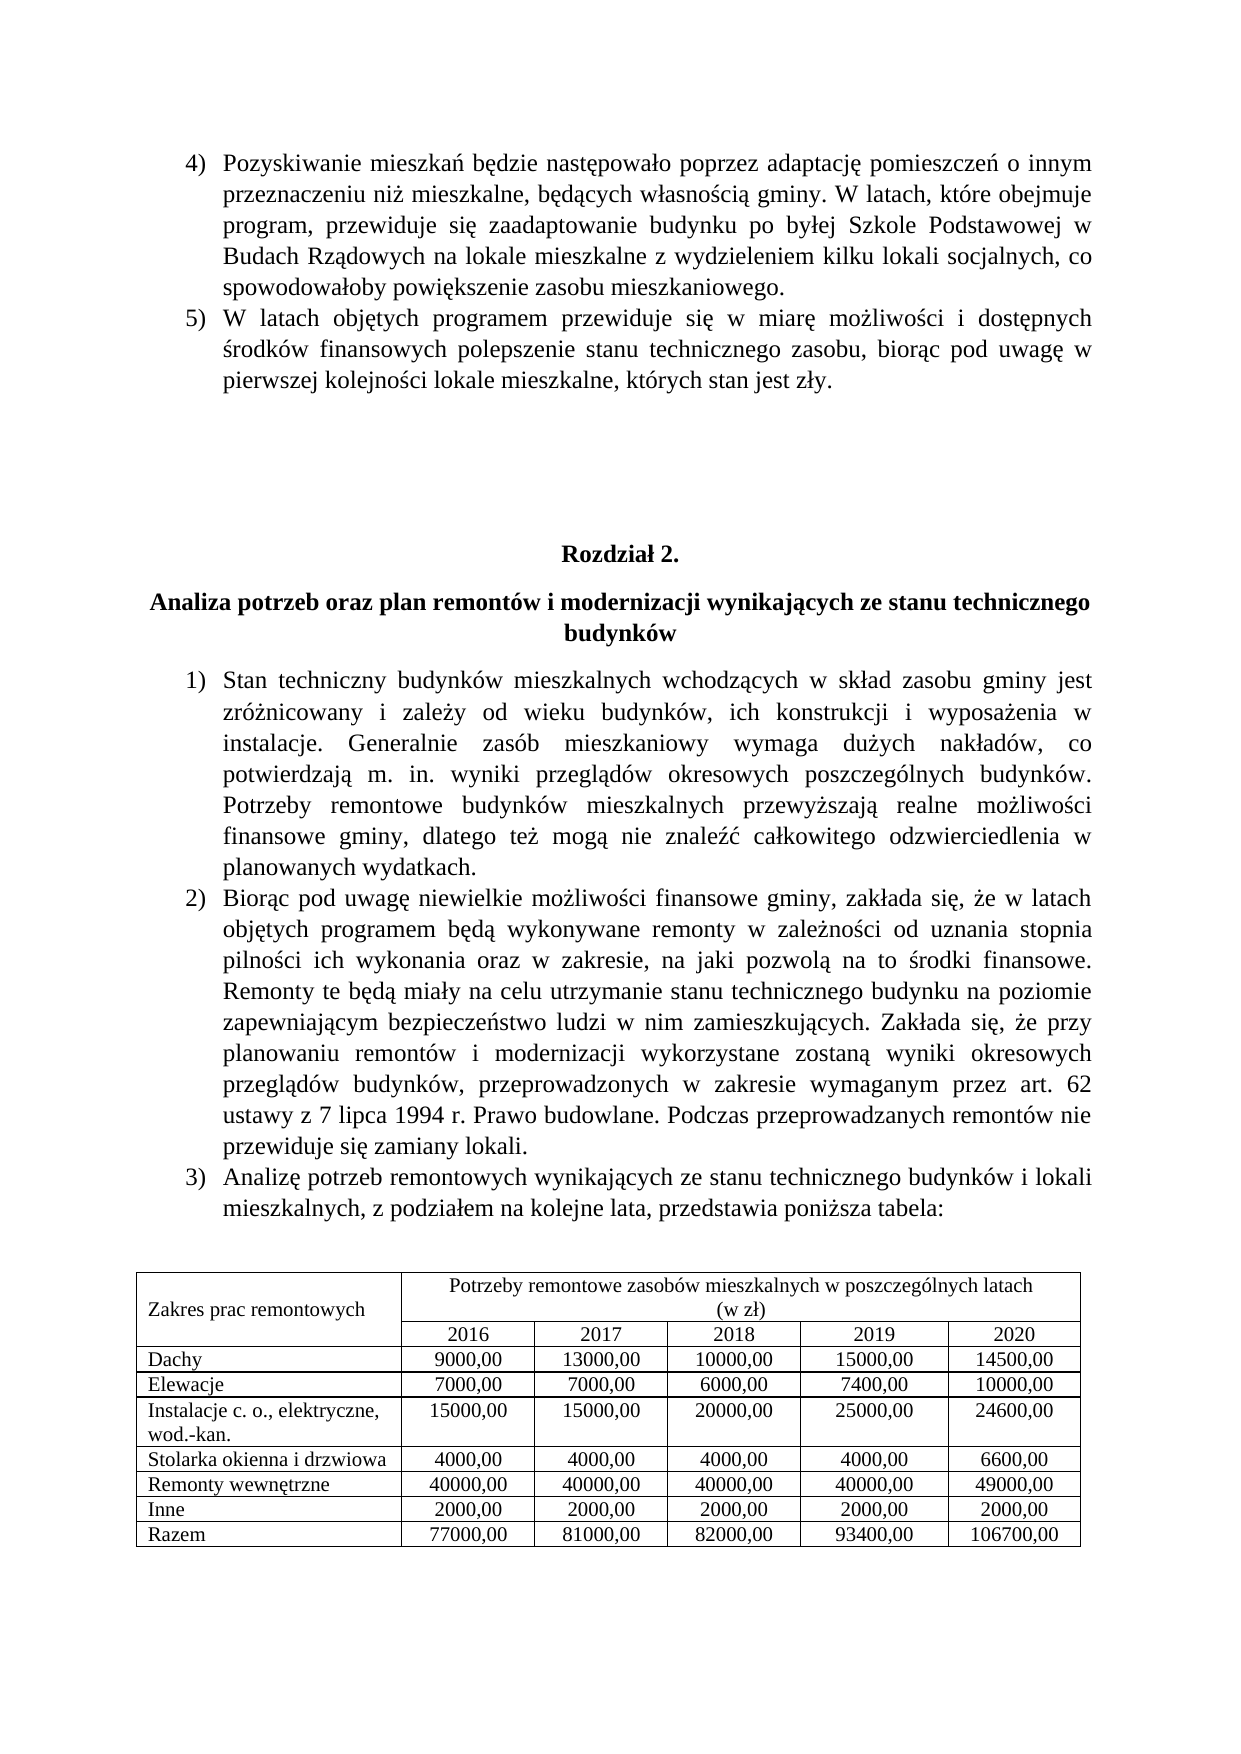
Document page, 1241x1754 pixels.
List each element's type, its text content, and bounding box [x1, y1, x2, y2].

table_cell 2000,00 [801, 1497, 948, 1521]
table_cell 4000,00 [668, 1447, 800, 1471]
table_cell 13000,00 [535, 1347, 667, 1371]
table_cell 4000,00 [402, 1447, 534, 1471]
table_cell 4000,00 [535, 1447, 667, 1471]
table_cell Remonty wewnętrzne [137, 1472, 401, 1496]
table_cell 15000,00 [535, 1398, 667, 1446]
table_cell 24600,00 [949, 1398, 1080, 1446]
table_cell 2000,00 [535, 1497, 667, 1521]
list Stan techniczny budynków mieszkalnych wchodzących w skład zasobu gminy jest zróżnicowany i zależy od wieku budynków, ich konstrukcji i wyposażenia w instalacje. Generalnie zasób mieszkaniowy wymaga dużych nakładów, co potwierdzają m. in. wyniki przeglądów okresowych poszczególnych budynków. Potrzeby remontowe budynków mieszkalnych przewyższają realne możliwości finansowe gminy, dlatego też mogą nie znaleźć całkowitego odzwierciedlenia w planowanych wydatkach. [185, 666, 1093, 881]
table_cell 40000,00 [402, 1472, 534, 1496]
table_cell 2000,00 [668, 1497, 800, 1521]
list Pozyskiwanie mieszkań będzie następowało poprzez adaptację pomieszczeń o innym przeznaczeniu niż mieszkalne, będących własnością gminy. W latach, które obejmuje program, przewiduje się zaadaptowanie budynku po byłej Szkole Podstawowej w Budach Rządowych na lokale mieszkalne z wydzieleniem kilku lokali socjalnych, co spowodowałoby powiększenie zasobu mieszkaniowego. [185, 148, 1093, 301]
table_cell 20000,00 [668, 1398, 800, 1446]
table_cell 40000,00 [668, 1472, 800, 1496]
table_cell 81000,00 [535, 1522, 667, 1546]
table_cell 93400,00 [801, 1522, 948, 1546]
table_cell 77000,00 [402, 1522, 534, 1546]
table_cell 49000,00 [949, 1472, 1080, 1496]
table_cell 15000,00 [801, 1347, 948, 1371]
table_cell 9000,00 [402, 1347, 534, 1371]
table_cell Instalacje c. o., elektryczne, wod.-kan. [137, 1398, 401, 1446]
table_cell 15000,00 [402, 1398, 534, 1446]
table_cell 10000,00 [949, 1373, 1080, 1396]
table_cell Elewacje [137, 1373, 401, 1396]
text Analiza potrzeb oraz plan remontów i modernizacji wynikających ze stanu technicznego budynków [148, 587, 1093, 647]
list W latach objętych programem przewiduje się w miarę możliwości i dostępnych środków finansowych polepszenie stanu technicznego zasobu, biorąc pod uwagę w pierwszej kolejności lokale mieszkalne, których stan jest zły. [185, 303, 1093, 394]
table_cell Dachy [137, 1347, 401, 1371]
table_cell 2019 [801, 1322, 948, 1346]
table_header Potrzeby remontowe zasobów mieszkalnych w poszczególnych latach (w zł) [402, 1273, 1080, 1321]
table_cell 2000,00 [949, 1497, 1080, 1521]
table_cell Stolarka okienna i drzwiowa [137, 1447, 401, 1471]
table_cell 2018 [668, 1322, 800, 1346]
table_cell 6600,00 [949, 1447, 1080, 1471]
table_cell 2000,00 [402, 1497, 534, 1521]
table_cell Razem [137, 1522, 401, 1546]
table_cell 14500,00 [949, 1347, 1080, 1371]
table_cell 10000,00 [668, 1347, 800, 1371]
table_cell 106700,00 [949, 1522, 1080, 1546]
table_cell 2017 [535, 1322, 667, 1346]
table_cell 40000,00 [801, 1472, 948, 1496]
table_header Zakres prac remontowych [137, 1273, 401, 1346]
table_cell Inne [137, 1497, 401, 1521]
table_cell 7000,00 [402, 1373, 534, 1396]
table_cell 4000,00 [801, 1447, 948, 1471]
list Analizę potrzeb remontowych wynikających ze stanu technicznego budynków i lokali mieszkalnych, z podziałem na kolejne lata, przedstawia poniższa tabela: [185, 1162, 1093, 1222]
table_cell 7000,00 [535, 1373, 667, 1396]
list Biorąc pod uwagę niewielkie możliwości finansowe gminy, zakłada się, że w latach objętych programem będą wykonywane remonty w zależności od uznania stopnia pilności ich wykonania oraz w zakresie, na jaki pozwolą na to środki finansowe. Remonty te będą miały na celu utrzymanie stanu technicznego budynku na poziomie zapewniającym bezpieczeństwo ludzi w nim zamieszkujących. Zakłada się, że przy planowaniu remontów i modernizacji wykorzystane zostaną wyniki okresowych przeglądów budynków, przeprowadzonych w zakresie wymaganym przez art. 62 ustawy z 7 lipca 1994 r. Prawo budowlane. Podczas przeprowadzanych remontów nie przewiduje się zamiany lokali. [185, 883, 1093, 1160]
table_cell 7400,00 [801, 1373, 948, 1396]
table_cell 25000,00 [801, 1398, 948, 1446]
table_cell 2016 [402, 1322, 534, 1346]
text Rozdział 2. [148, 539, 1093, 568]
table_cell 2020 [949, 1322, 1080, 1346]
table_cell 40000,00 [535, 1472, 667, 1496]
table_cell 6000,00 [668, 1373, 800, 1396]
table_cell 82000,00 [668, 1522, 800, 1546]
